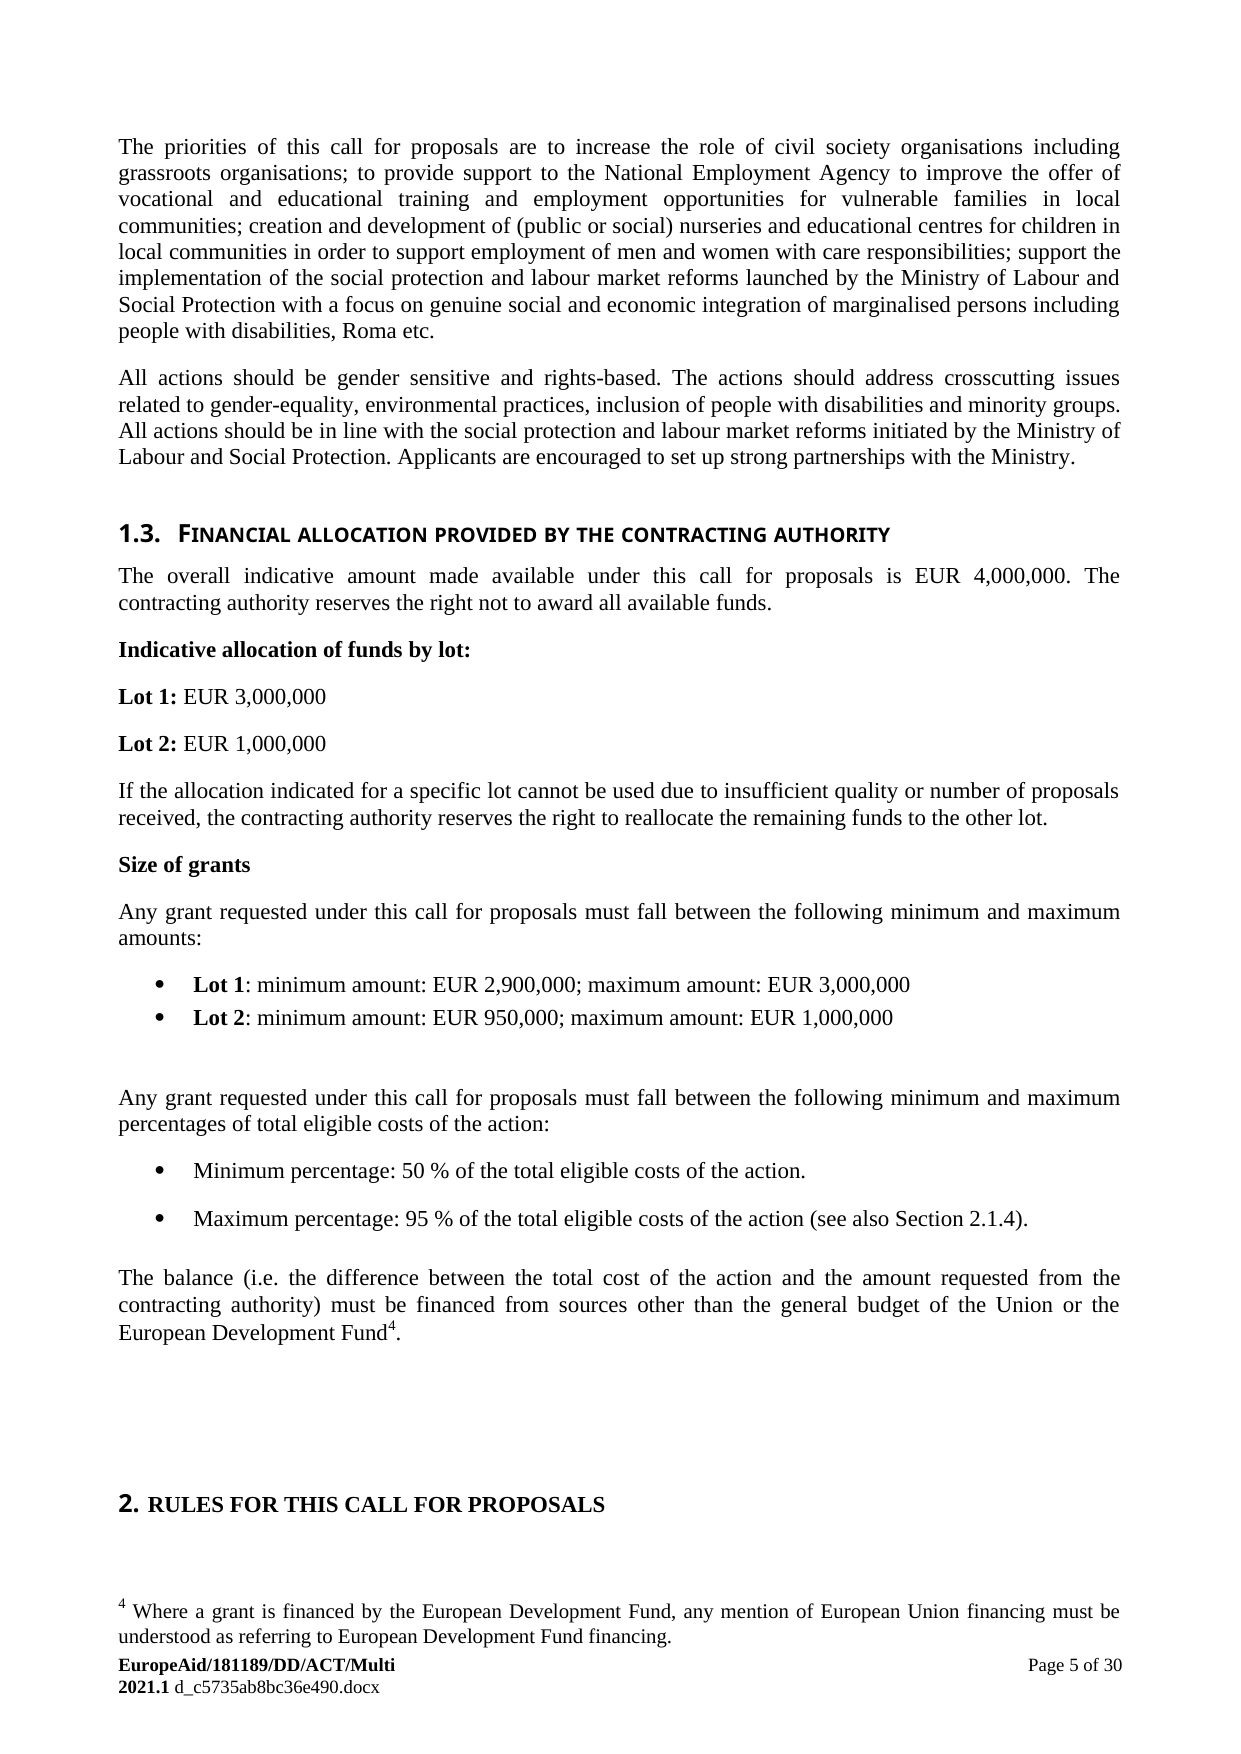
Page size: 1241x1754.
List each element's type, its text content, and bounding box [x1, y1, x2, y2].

text Size of grants [118, 851, 1122, 877]
text Any grant requested under this call for proposals must fall between the following minimum and maximum percentages of total eligible costs of the action: [118, 1084, 1122, 1137]
text Financial allocation provided by the contracting authority [118, 516, 1122, 550]
text Indicative allocation of funds by lot: [118, 636, 1122, 662]
list Lot 2: minimum amount: EUR 950,000; maximum amount: EUR 1,000,000 [156, 1004, 1122, 1031]
text If the allocation indicated for a specific lot cannot be used due to insufficient quality or number of proposals received, the contracting authority reserves the right to reallocate the remaining funds to the other lot. [118, 777, 1122, 830]
list Maximum percentage: 95 % of the total eligible costs of the action (see also Section 2.1.4). [156, 1205, 1122, 1231]
text The overall indicative amount made available under this call for proposals is EUR 4,000,000. The contracting authority reserves the right not to award all available funds. [118, 562, 1122, 615]
text Any grant requested under this call for proposals must fall between the following minimum and maximum amounts: [118, 898, 1122, 951]
list Lot 1: minimum amount: EUR 2,900,000; maximum amount: EUR 3,000,000 [156, 972, 1122, 998]
text The balance (i.e. the difference between the total cost of the action and the amount requested from the contracting authority) must be financed from sources other than the general budget of the Union or the European Development Fund. [118, 1264, 1122, 1346]
text All actions should be gender sensitive and rights-based. The actions should address crosscutting issues related to gender-equality, environmental practices, inclusion of people with disabilities and minority groups. All actions should be in line with the social protection and labour market reforms initiated by the Ministry of Labour and Social Protection. Applicants are encouraged to set up strong partnerships with the Ministry. [118, 364, 1122, 470]
text Lot 1: EUR 3,000,000 [118, 683, 1122, 709]
list Rules FOR thIS call for proposalS [118, 1486, 1122, 1520]
text Lot 2: EUR 1,000,000 [118, 730, 1122, 756]
text The priorities of this call for proposals are to increase the role of civil society organisations including grassroots organisations; to provide support to the National Employment Agency to improve the offer of vocational and educational training and employment opportunities for vulnerable families in local communities; creation and development of (public or social) nurseries and educational centres for children in local communities in order to support employment of men and women with care responsibilities; support the implementation of the social protection and labour market reforms launched by the Ministry of Labour and Social Protection with a focus on genuine social and economic integration of marginalised persons including people with disabilities, Roma etc. [118, 133, 1122, 343]
list Minimum percentage: 50 % of the total eligible costs of the action. [156, 1157, 1122, 1184]
